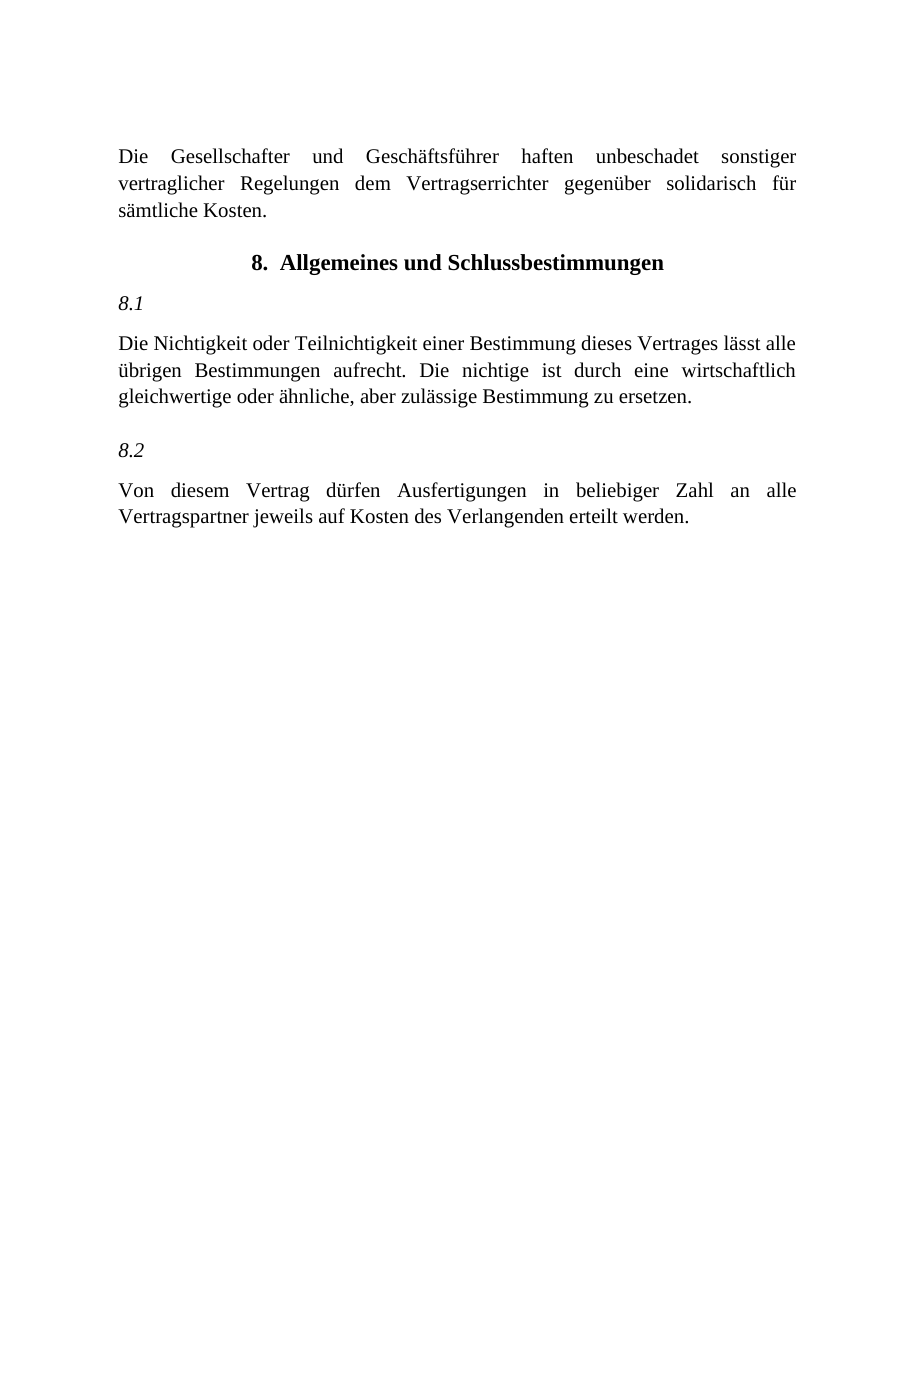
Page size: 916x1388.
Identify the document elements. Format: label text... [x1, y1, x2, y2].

text 8.2 [118, 435, 797, 462]
text 8.1 [118, 288, 797, 315]
text Die Nichtigkeit oder Teilnichtigkeit einer Bestimmung dieses Vertrages lässt alle übrigen Bestimmungen aufrecht. Die nichtige ist durch eine wirtschaftlich gleichwertige oder ähnliche, aber zulässige Bestimmung zu ersetzen. [118, 328, 797, 408]
text Von diesem Vertrag dürfen Ausfertigungen in beliebiger Zahl an alle Vertragspartner jeweils auf Kosten des Verlangenden erteilt werden. [118, 475, 797, 528]
text Die Gesellschafter und Geschäftsführer haften unbeschadet sonstiger vertraglicher Regelungen dem Vertragserrichter gegenüber solidarisch für sämtliche Kosten. [118, 142, 797, 222]
text 8. Allgemeines und Schlussbestimmungen [118, 248, 797, 275]
